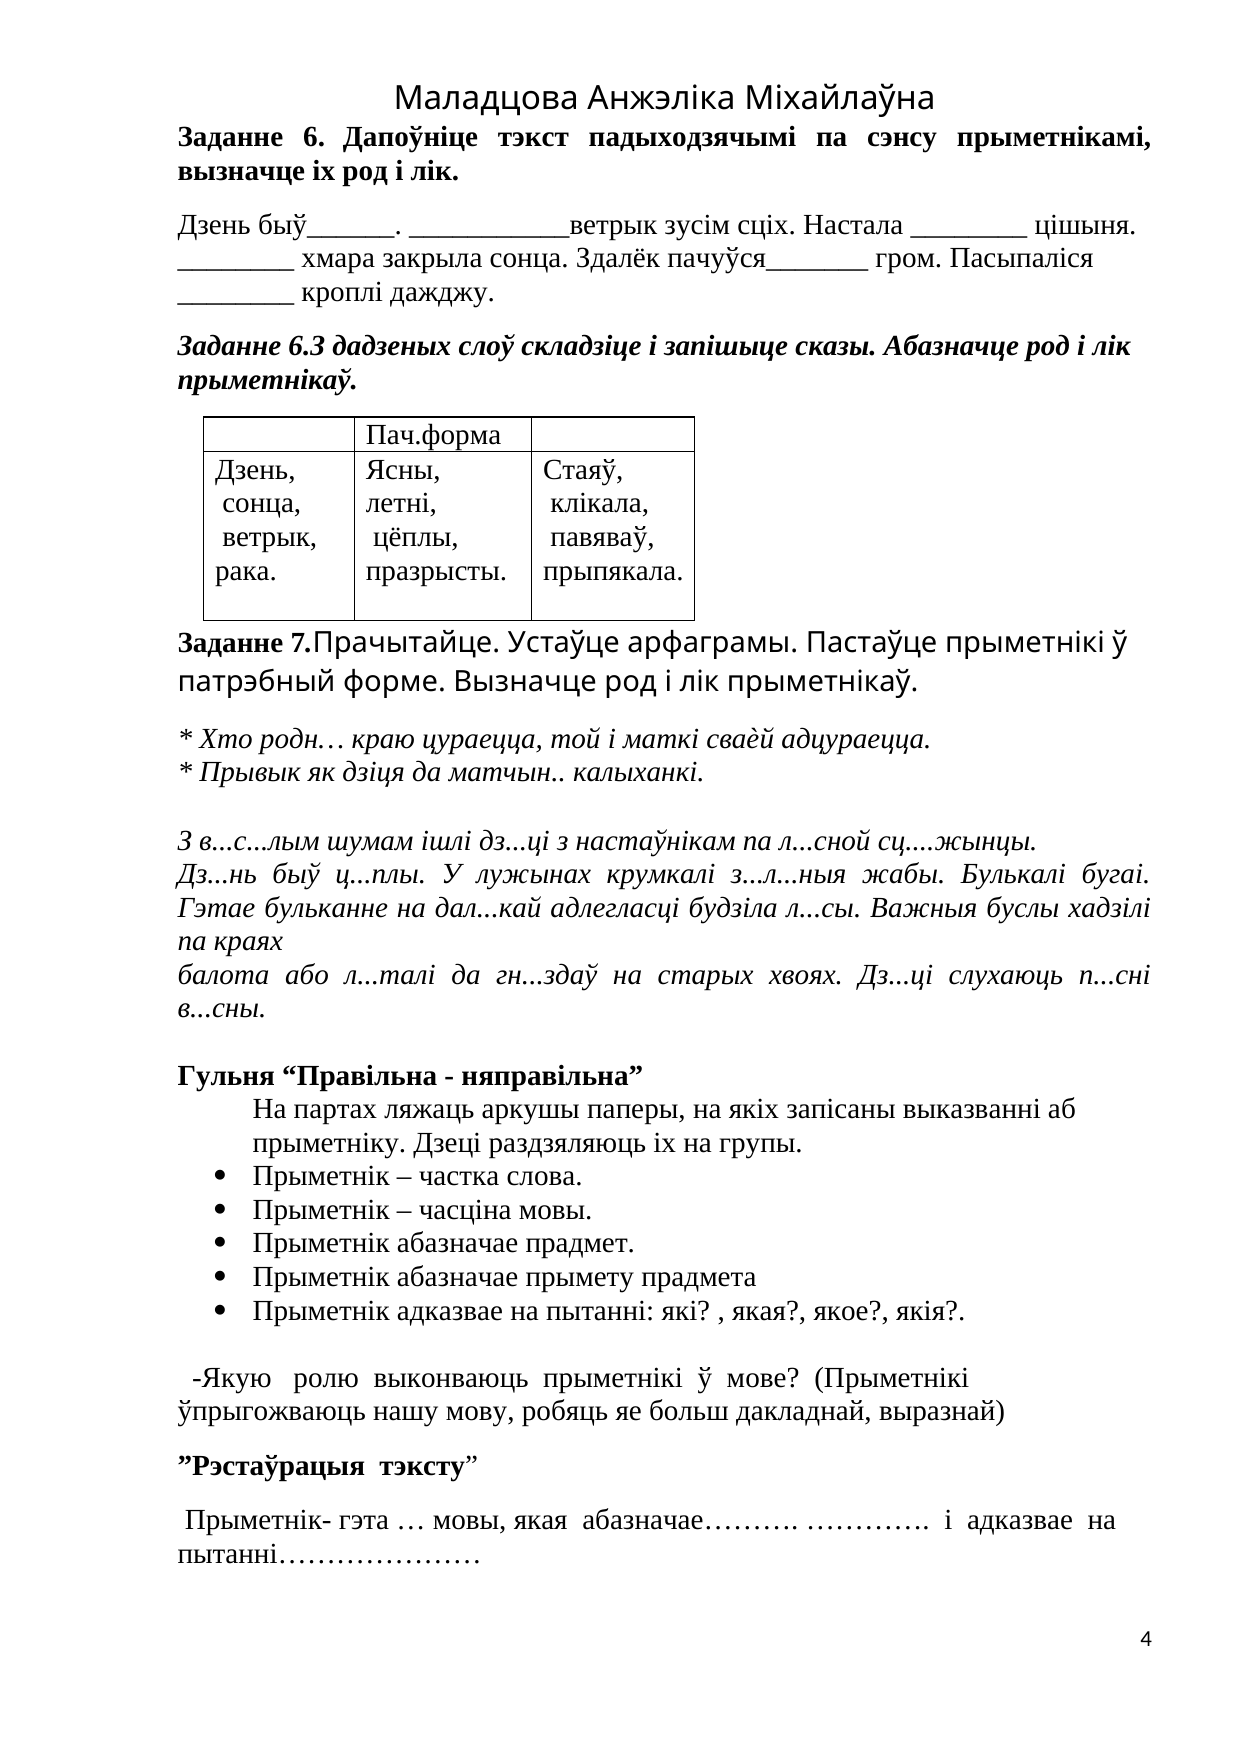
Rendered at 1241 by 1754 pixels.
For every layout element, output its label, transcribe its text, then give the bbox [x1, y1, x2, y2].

table_cell Дзень, сонца, ветрык, рака. [204, 452, 354, 620]
table_cell Ясны, летні, цёплы, празрысты. [355, 452, 531, 620]
text -Якую ролю выконваюць прыметнікі ў мове? (Прыметнікі ўпрыгожваюць нашу мову, робяць яе больш дакладнай, выразнай) [177, 1360, 1152, 1427]
table_header [204, 418, 354, 451]
list На партах ляжаць аркушы паперы, на якіх запісаны выказванні аб прыметніку. Дзеці раздзяляюць іх на групы. [252, 1091, 1152, 1158]
list Прыметнік абазначае прадмет. [215, 1226, 1152, 1259]
text балота або л...талі да гн...здаў на старых хвоях. Дз...ці слухаюць п...сні в...сны. [177, 957, 1152, 1024]
list Прыметнік адказвае на пытанні: які? , якая?, якое?, якія?. [215, 1293, 1152, 1326]
text Заданне 6.З дадзеных слоў складзіце і запішыце сказы. Абазначце род і лік прыметнікаў. [177, 328, 1152, 396]
text Заданне 6. Дапоўніце тэкст падыходзячымі па сэнсу прыметнікамі, вызначце іх род і лік. [177, 119, 1152, 186]
text Заданне 7.Прачытайце. Устаўце арфаграмы. Пастаўце прыметнікі ў патрэбный форме. Вызначце род і лік прыметнікаў. [177, 621, 1152, 700]
text Прыметнік- гэта … мовы, якая абазначае………. …………. і адказвае на пытанні………………… [177, 1502, 1152, 1569]
text З в...с...лым шумам ішлі дз...ці з настаўнікам па л...сной сц....жынцы. [177, 823, 1152, 856]
table_cell Стаяў, клікала, павяваў, прыпякала. [532, 452, 694, 620]
table_header [532, 418, 694, 451]
table_header Пач.форма [355, 418, 531, 451]
text ”Рэстаўрацыя тэксту” [177, 1448, 1152, 1481]
list Прыметнік – часціна мовы. [215, 1192, 1152, 1226]
text * Хто родн… краю цураецца, той і маткі сваѐй адцураецца. [177, 721, 1152, 754]
text Гульня “Правільна - няправільна” [177, 1058, 1152, 1091]
text Дзень быў______. ___________ветрык зусім сціх. Настала ________ цішыня. ________ хмара закрыла сонца. Здалёк пачуўся_______ гром. Пасыпаліся ________ кроплі дажджу. [177, 207, 1152, 308]
list Прыметнік – частка слова. [215, 1158, 1152, 1192]
text * Прывык як дзіця да матчын.. калыханкі. [177, 754, 1152, 788]
text Дз...нь быў ц...плы. У лужынах крумкалі з...л...ныя жабы. Булькалі бугаі. Гэтае бульканне на дал...кай адлегласці будзіла л...сы. Важныя буслы хадзілі па краях [177, 856, 1152, 957]
list Прыметнік абазначае прымету прадмета [215, 1259, 1152, 1293]
